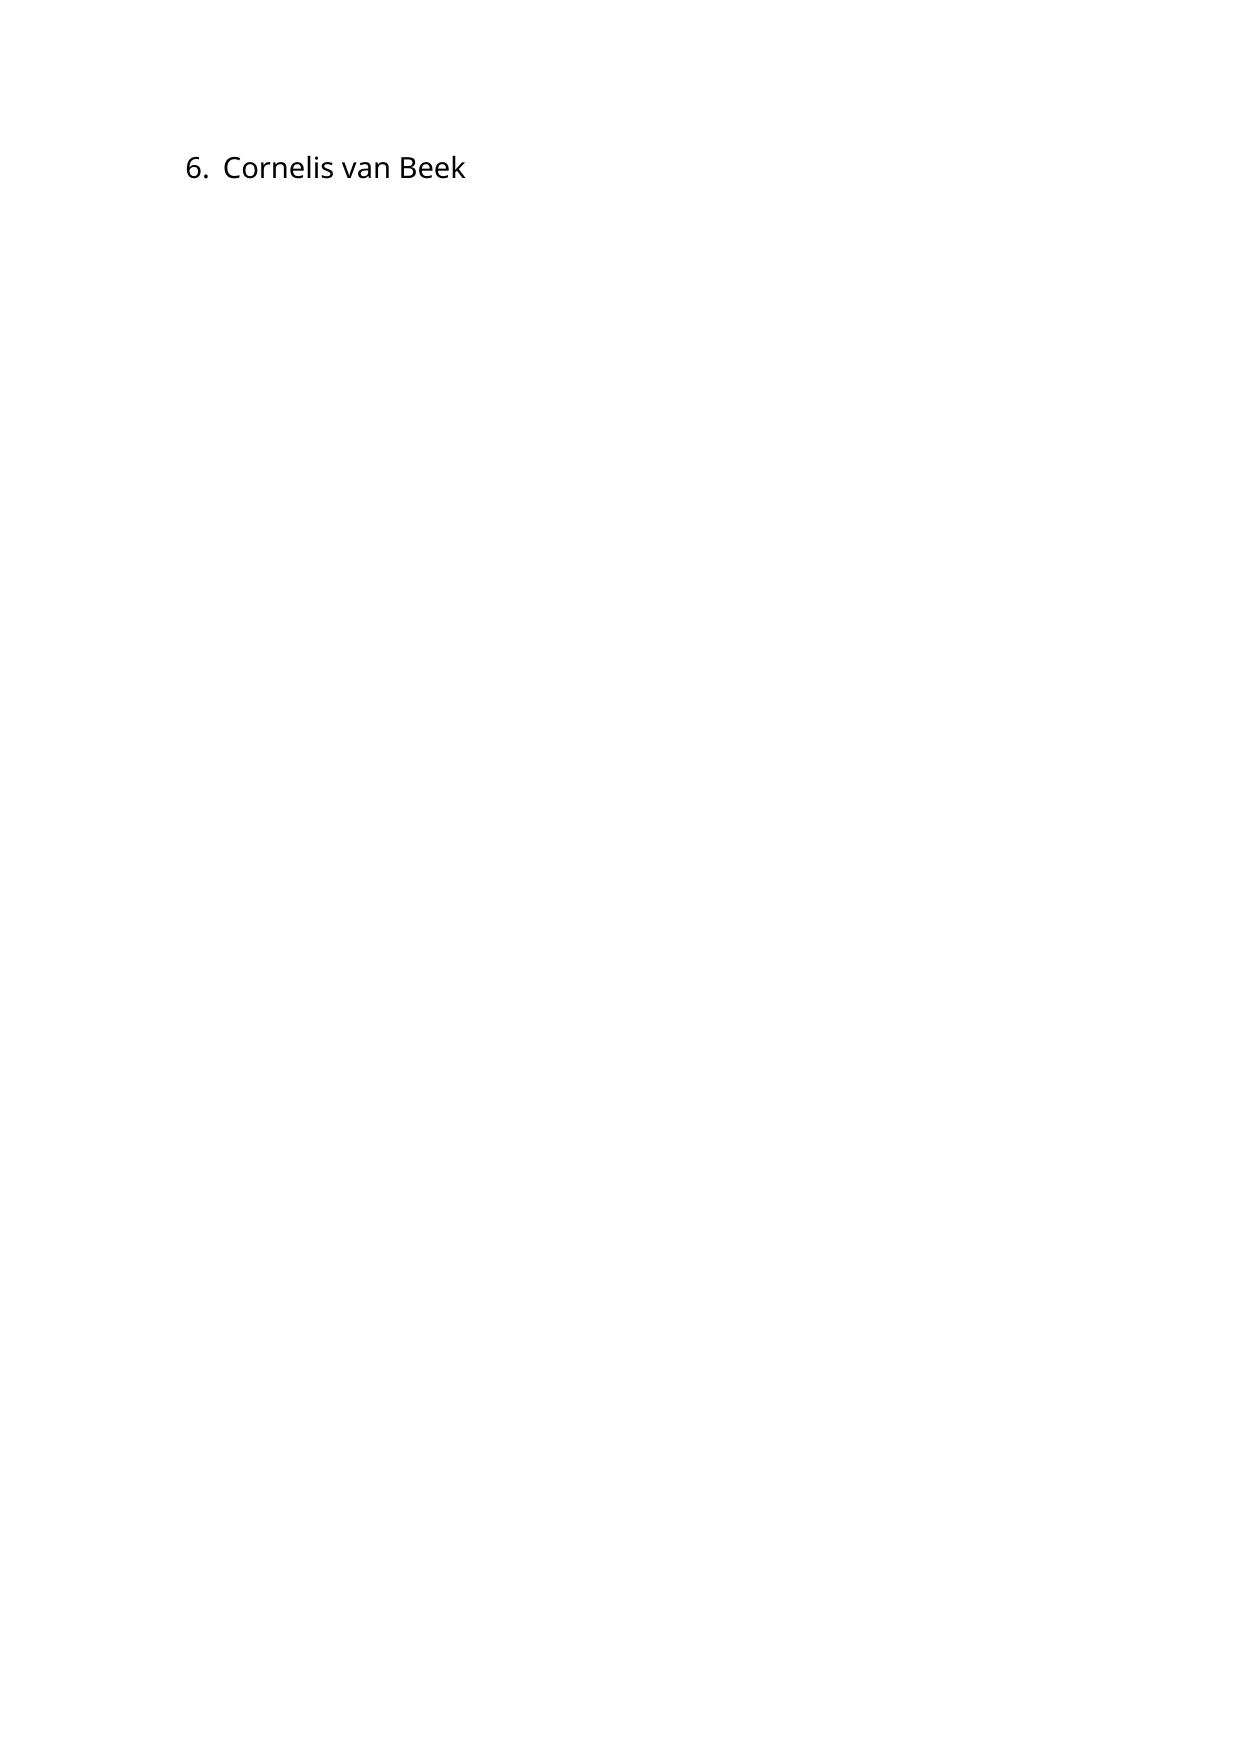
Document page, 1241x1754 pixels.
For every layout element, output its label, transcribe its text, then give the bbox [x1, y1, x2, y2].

list Cornelis van Beek [185, 148, 1093, 187]
